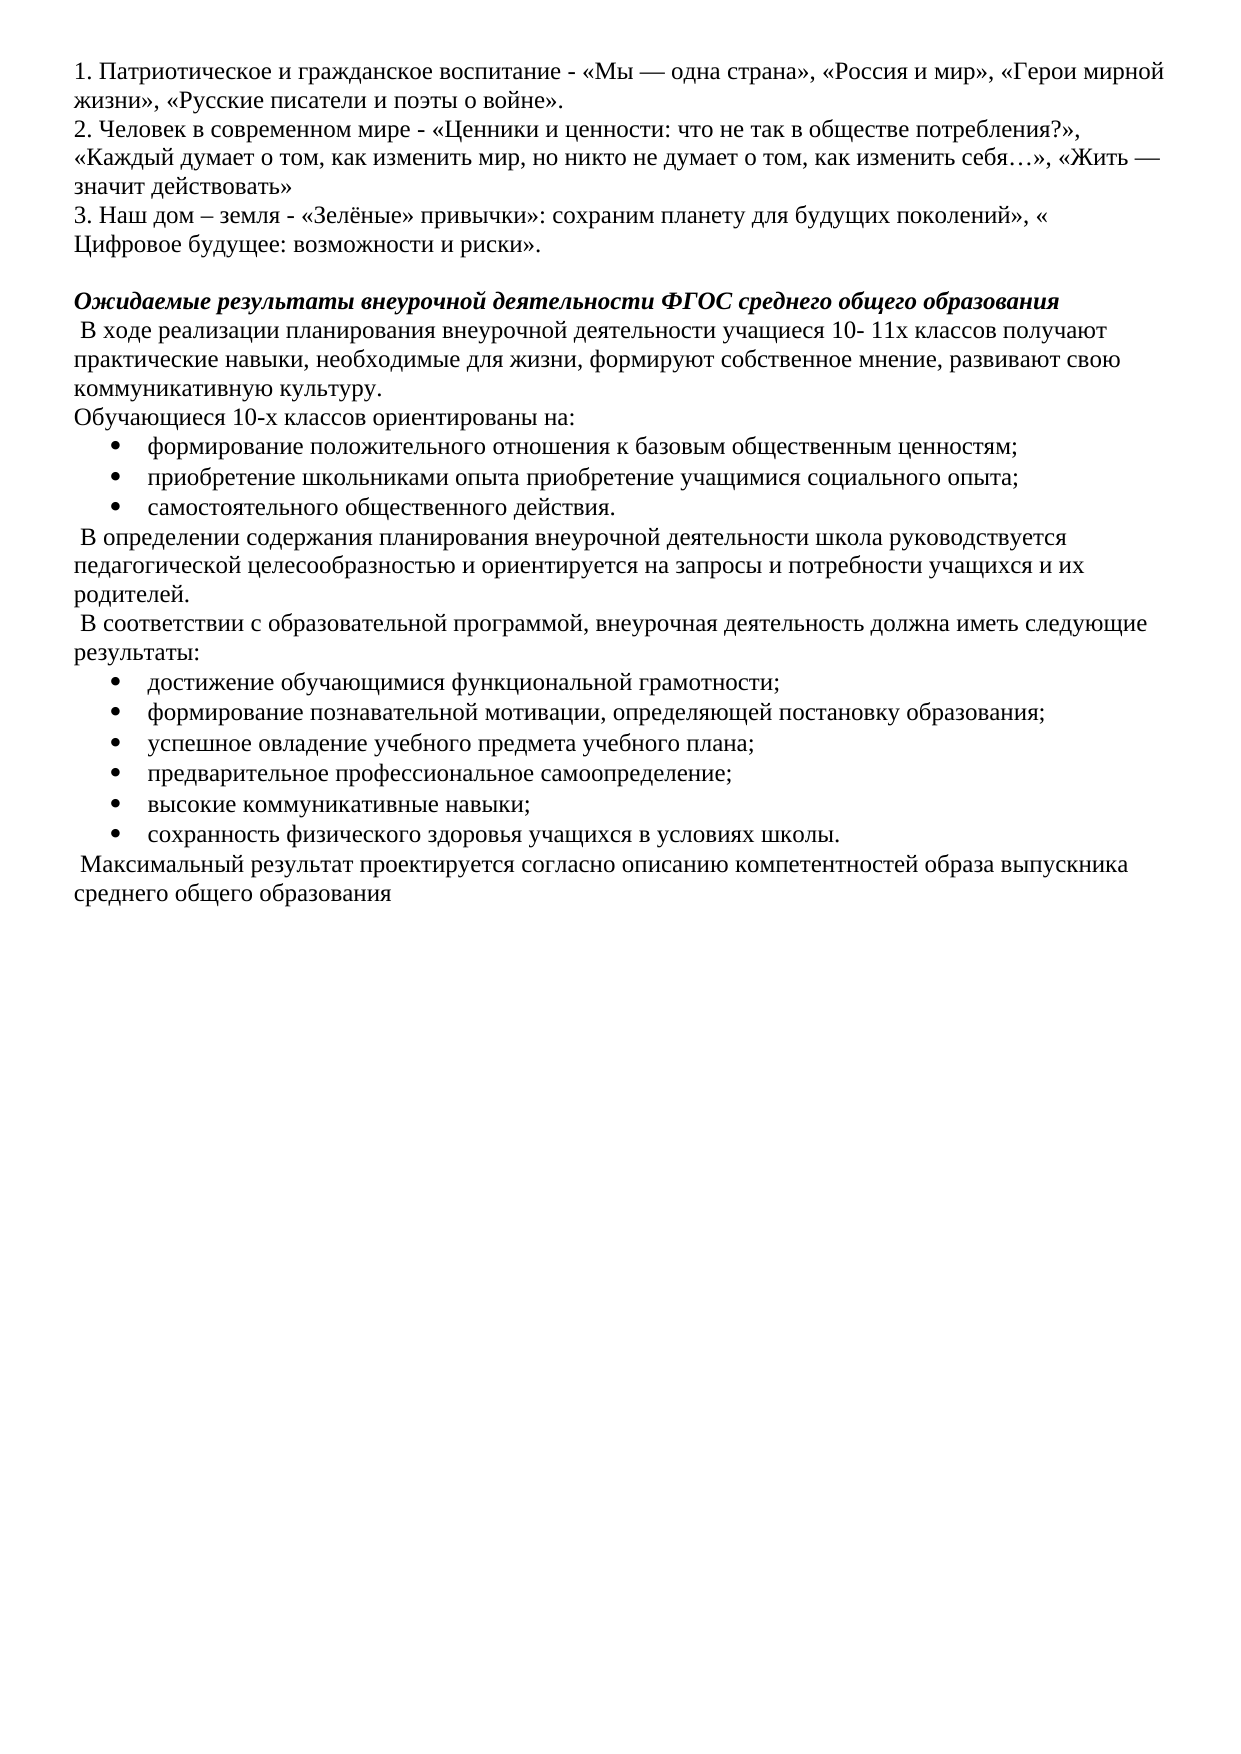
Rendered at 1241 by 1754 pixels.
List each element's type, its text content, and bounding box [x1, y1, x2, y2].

list Наш дом – земля - «Зелёные» привычки»: сохраним планету для будущих поколений», « Цифровое будущее: возможности и риски». [74, 200, 1163, 257]
list Человек в современном мире - «Ценники и ценности: что не так в обществе потребления?», [74, 114, 1192, 142]
list формирование положительного отношения к базовым общественным ценностям; [111, 430, 1192, 461]
list самостоятельного общественного действия. [111, 491, 1192, 522]
text В определении содержания планирования внеурочной деятельности школа руководствуется педагогической целесообразностью и ориентируется на запросы и потребности учащихся и их родителей. [74, 522, 1086, 608]
list предварительное профессиональное самоопределение; [111, 757, 1192, 788]
list высокие коммуникативные навыки; [111, 788, 1192, 818]
text Обучающиеся 10-х классов ориентированы на: [74, 402, 1192, 430]
list успешное овладение учебного предмета учебного плана; [111, 727, 1192, 757]
list достижение обучающимися функциональной грамотности; [111, 666, 1192, 696]
list сохранность физического здоровья учащихся в условиях школы. [111, 818, 1192, 849]
subtitle Ожидаемые результаты внеурочной деятельности ФГОС среднего общего образования [74, 287, 1192, 315]
text Максимальный результат проектируется согласно описанию компетентностей образа выпускника среднего общего образования [74, 849, 1130, 906]
list формирование познавательной мотивации, определяющей постановку образования; [111, 696, 1192, 727]
text В ходе реализации планирования внеурочной деятельности учащиеся 10- 11х классов получают практические навыки, необходимые для жизни, формируют собственное мнение, развивают свою коммуникативную культуру. [74, 315, 1192, 402]
text В соответствии с образовательной программой, внеурочная деятельность должна иметь следующие результаты: [74, 608, 1149, 666]
text «Каждый думает о том, как изменить мир, но никто не думает о том, как изменить себя…», «Жить — значит действовать» [74, 142, 1162, 200]
list Патриотическое и гражданское воспитание - «Мы — одна страна», «Россия и мир», «Герои мирной жизни», «Русские писатели и поэты о войне». [74, 56, 1165, 114]
list приобретение школьниками опыта приобретение учащимися социального опыта; [111, 461, 1192, 491]
